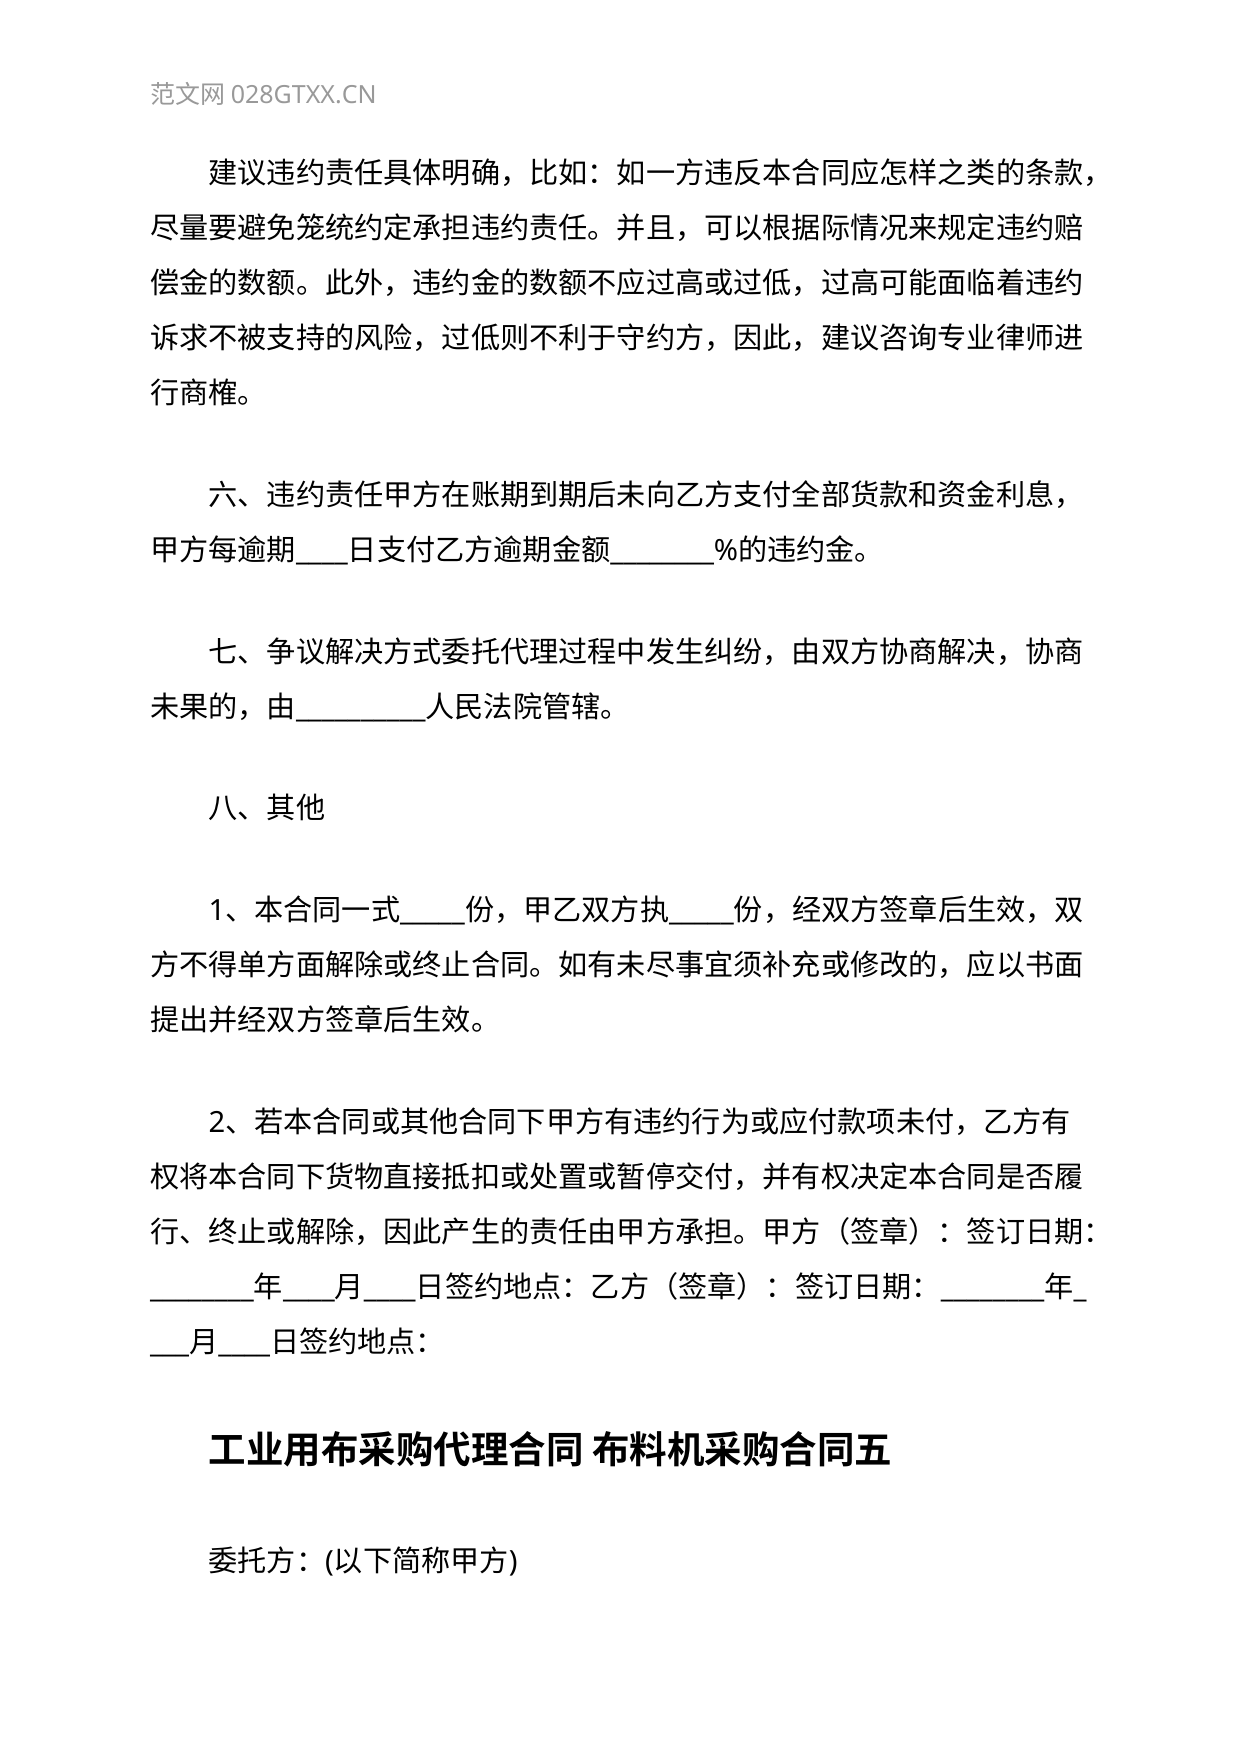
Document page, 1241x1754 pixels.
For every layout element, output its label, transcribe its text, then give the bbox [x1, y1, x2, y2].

text 工业用布采购代理合同 布料机采购合同五 [150, 1420, 1090, 1474]
text 建议违约责任具体明确，比如：如一方违反本合同应怎样之类的条款，尽量要避免笼统约定承担违约责任。并且，可以根据际情况来规定违约赔偿金的数额。此外，违约金的数额不应过高或过低，过高可能面临着违约诉求不被支持的风险，过低则不利于守约方，因此，建议咨询专业律师进行商榷。 [150, 150, 1090, 412]
text 六、违约责任甲方在账期到期后未向乙方支付全部货款和资金利息，甲方每逾期____日支付乙方逾期金额________%的违约金。 [150, 471, 1090, 569]
text 2、若本合同或其他合同下甲方有违约行为或应付款项未付，乙方有权将本合同下货物直接抵扣或处置或暂停交付，并有权决定本合同是否履行、终止或解除，因此产生的责任由甲方承担。甲方（签章）：签订日期：________年____月____日签约地点：乙方（签章）：签订日期：________年____月____日签约地点： [150, 1098, 1090, 1361]
text 七、争议解决方式委托代理过程中发生纠纷，由双方协商解决，协商未果的，由__________人民法院管辖。 [150, 628, 1090, 726]
text 委托方：(以下简称甲方) [150, 1538, 1090, 1580]
text 1、本合同一式_____份，甲乙双方执_____份，经双方签章后生效，双方不得单方面解除或终止合同。如有未尽事宜须补充或修改的，应以书面提出并经双方签章后生效。 [150, 887, 1090, 1039]
text 八、其他 [150, 785, 1090, 827]
